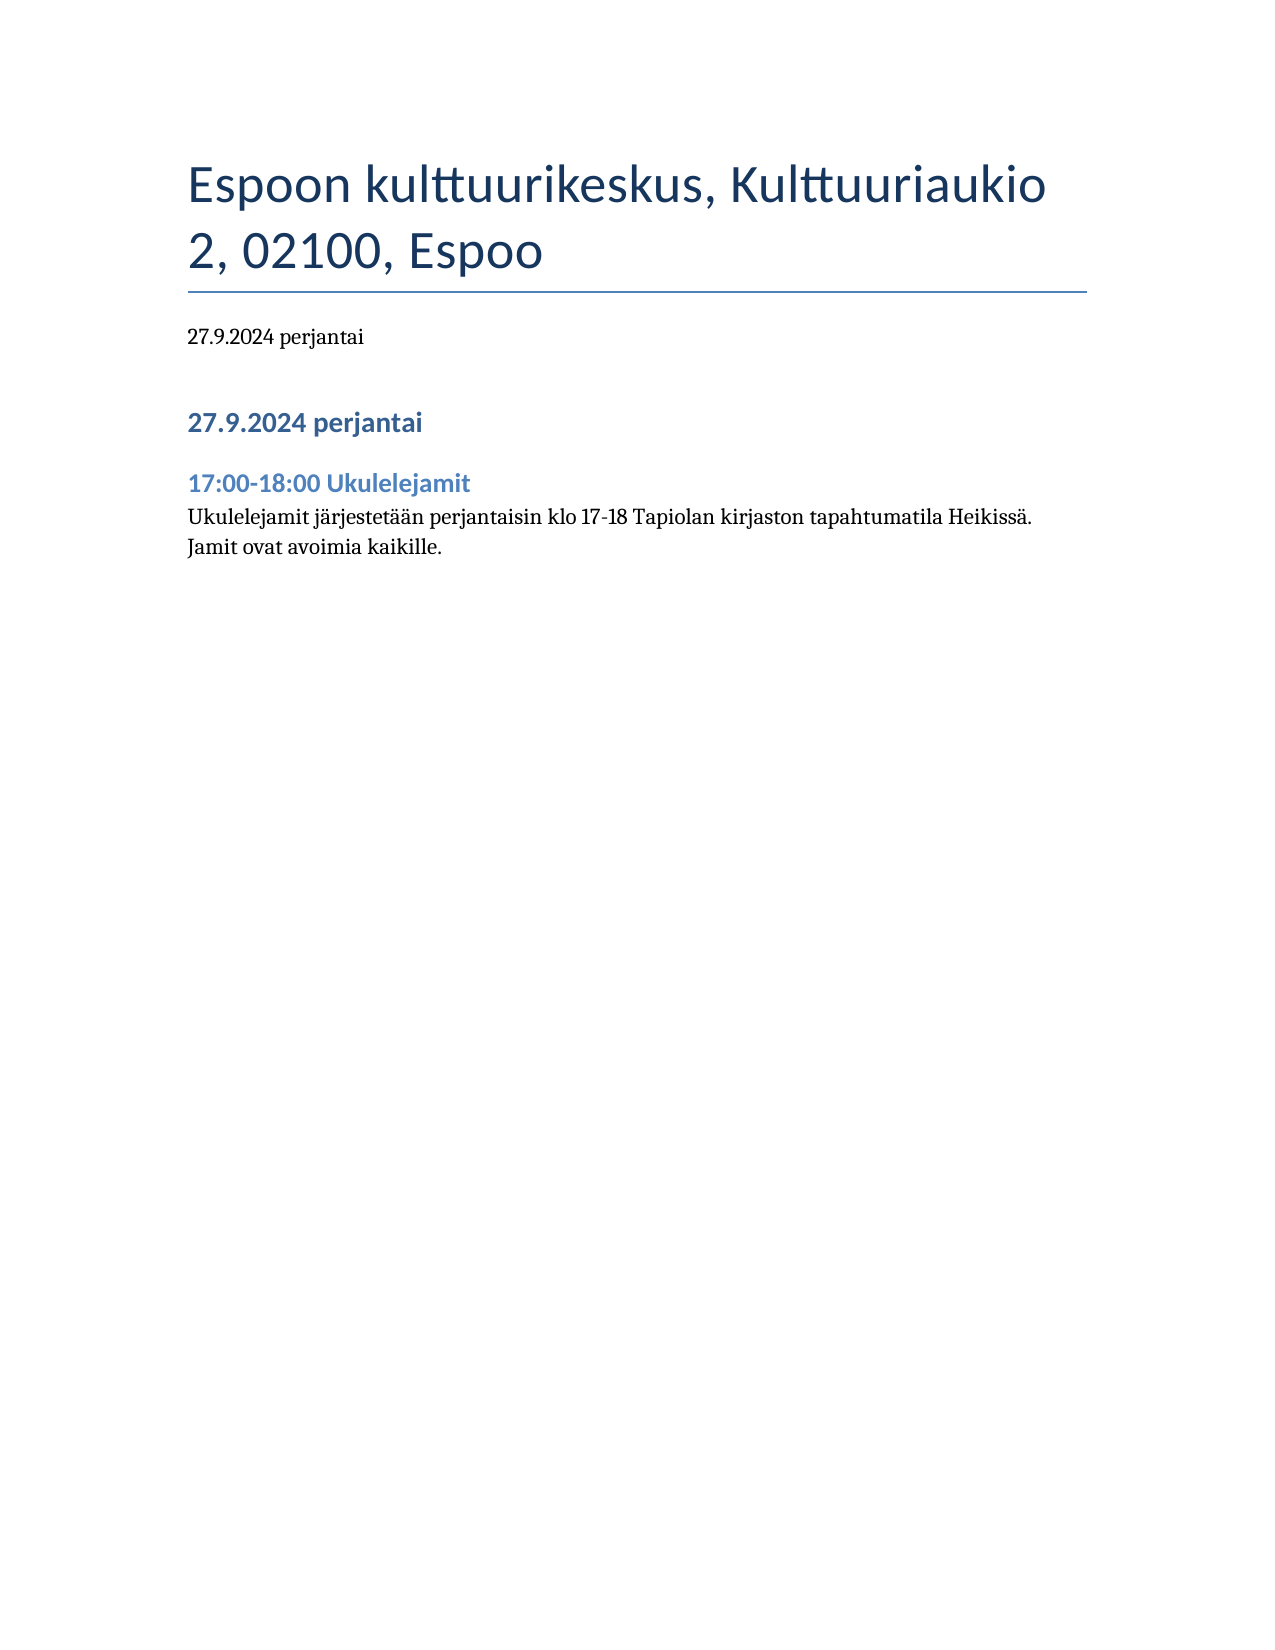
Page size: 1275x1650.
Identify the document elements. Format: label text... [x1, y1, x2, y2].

text Ukulelejamit järjestetään perjantaisin klo 17-18 Tapiolan kirjaston tapahtumatila Heikissä. Jamit ovat avoimia kaikille. [187, 504, 1087, 560]
text 27.9.2024 perjantai [187, 324, 1087, 350]
title Espoon kulttuurikeskus, Kulttuuriaukio 2, 02100, Espoo [187, 150, 1087, 293]
subtitle 17:00-18:00 Ukulelejamit [187, 466, 1087, 499]
subtitle 27.9.2024 perjantai [187, 404, 1087, 440]
